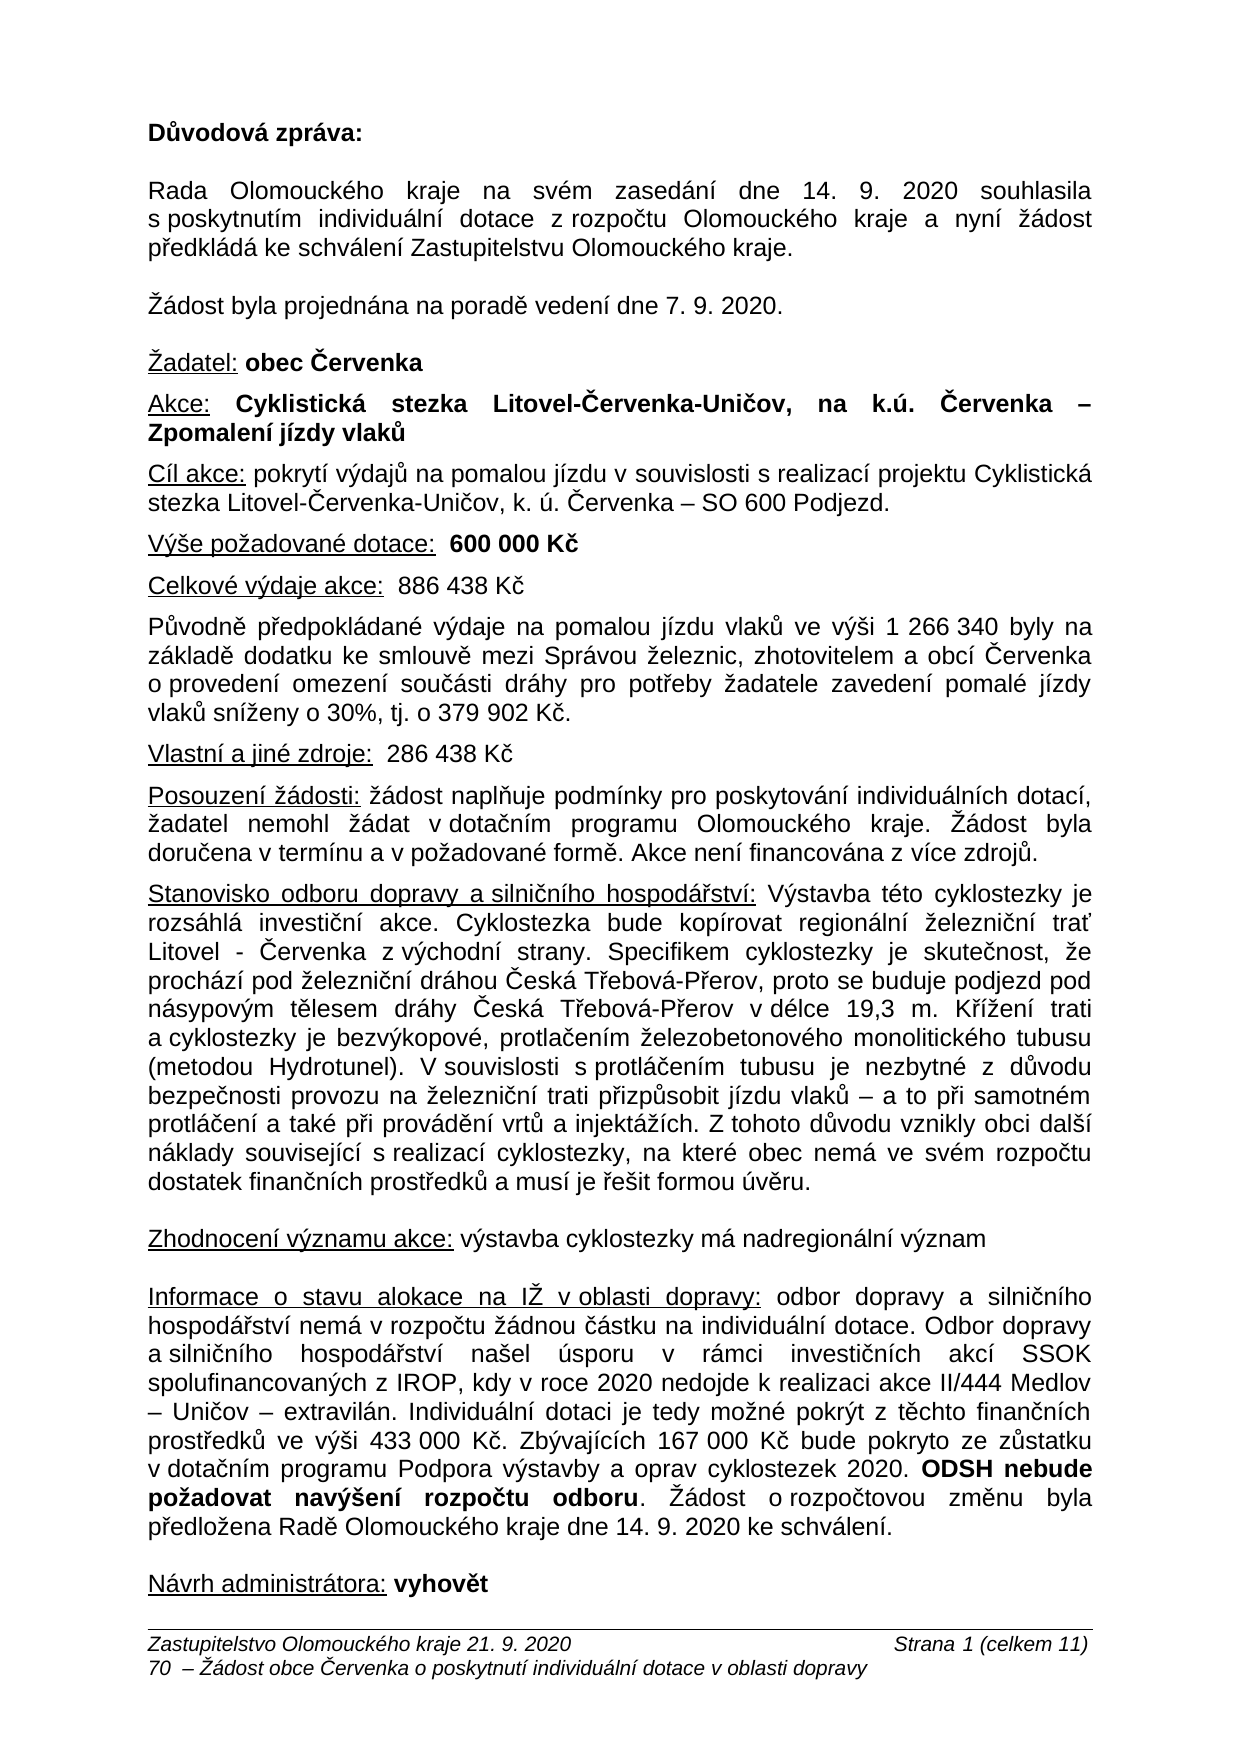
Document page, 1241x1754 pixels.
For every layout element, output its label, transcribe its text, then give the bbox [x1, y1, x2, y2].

text Cíl akce: pokrytí výdajů na pomalou jízdu v souvislosti s realizací projektu Cyklistická stezka Litovel-Červenka-Uničov, k. ú. Červenka – SO 600 Podjezd. [148, 459, 1093, 517]
text Původně předpokládané výdaje na pomalou jízdu vlaků ve výši 1 266 340 byly na základě dodatku ke smlouvě mezi Správou železnic, zhotovitelem a obcí Červenka o provedení omezení součásti dráhy pro potřeby žadatele zavedení pomalé jízdy vlaků sníženy o 30%, tj. o 379 902 Kč. [148, 612, 1093, 727]
text Důvodová zpráva: [148, 118, 1093, 147]
text Žádost byla projednána na poradě vedení dne 7. 9. 2020. [148, 291, 1093, 319]
text Celkové výdaje akce: 886 438 Kč [148, 571, 1093, 599]
text Akce: Cyklistická stezka Litovel-Červenka-Uničov, na k.ú. Červenka – Zpomalení jízdy vlaků [148, 389, 1093, 447]
text Žadatel: obec Červenka [148, 348, 1093, 377]
text Stanovisko odboru dopravy a silničního hospodářství: Výstavba této cyklostezky je rozsáhlá investiční akce. Cyklostezka bude kopírovat regionální železniční trať Litovel - Červenka z východní strany. Specifikem cyklostezky je skutečnost, že prochází pod železniční dráhou Česká Třebová-Přerov, proto se buduje podjezd pod násypovým tělesem dráhy Česká Třebová-Přerov v délce 19,3 m. Křížení trati a cyklostezky je bezvýkopové, protlačením železobetonového monolitického tubusu (metodou Hydrotunel). V souvislosti s protláčením tubusu je nezbytné z důvodu bezpečnosti provozu na železniční trati přizpůsobit jízdu vlaků – a to při samotném protláčení a také při provádění vrtů a injektážích. Z tohoto důvodu vznikly obci další náklady související s realizací cyklostezky, na které obec nemá ve svém rozpočtu dostatek finančních prostředků a musí je řešit formou úvěru. [148, 879, 1093, 1196]
text Rada Olomouckého kraje na svém zasedání dne 14. 9. 2020 souhlasila s poskytnutím individuální dotace z rozpočtu Olomouckého kraje a nyní žádost předkládá ke schválení Zastupitelstvu Olomouckého kraje. [148, 176, 1093, 262]
text Výše požadované dotace: 600 000 Kč [148, 529, 1093, 558]
text Vlastní a jiné zdroje: 286 438 Kč [148, 739, 1093, 768]
text Informace o stavu alokace na IŽ v oblasti dopravy: odbor dopravy a silničního hospodářství nemá v rozpočtu žádnou částku na individuální dotace. Odbor dopravy a silničního hospodářství našel úsporu v rámci investičních akcí SSOK spolufinancovaných z IROP, kdy v roce 2020 nedojde k realizaci akce II/444 Medlov – Uničov – extravilán. Individuální dotaci je tedy možné pokrýt z těchto finančních prostředků ve výši 433 000 Kč. Zbývajících 167 000 Kč bude pokryto ze zůstatku v dotačním programu Podpora výstavby a oprav cyklostezek 2020. ODSH nebude požadovat navýšení rozpočtu odboru. Žádost o rozpočtovou změnu byla předložena Radě Olomouckého kraje dne 14. 9. 2020 ke schválení. [148, 1282, 1093, 1541]
text Návrh administrátora: vyhovět [148, 1569, 1093, 1598]
text Zhodnocení významu akce: výstavba cyklostezky má nadregionální význam [148, 1224, 1093, 1253]
text Posouzení žádosti: žádost naplňuje podmínky pro poskytování individuálních dotací, žadatel nemohl žádat v dotačním programu Olomouckého kraje. Žádost byla doručena v termínu a v požadované formě. Akce není financována z více zdrojů. [148, 781, 1093, 867]
